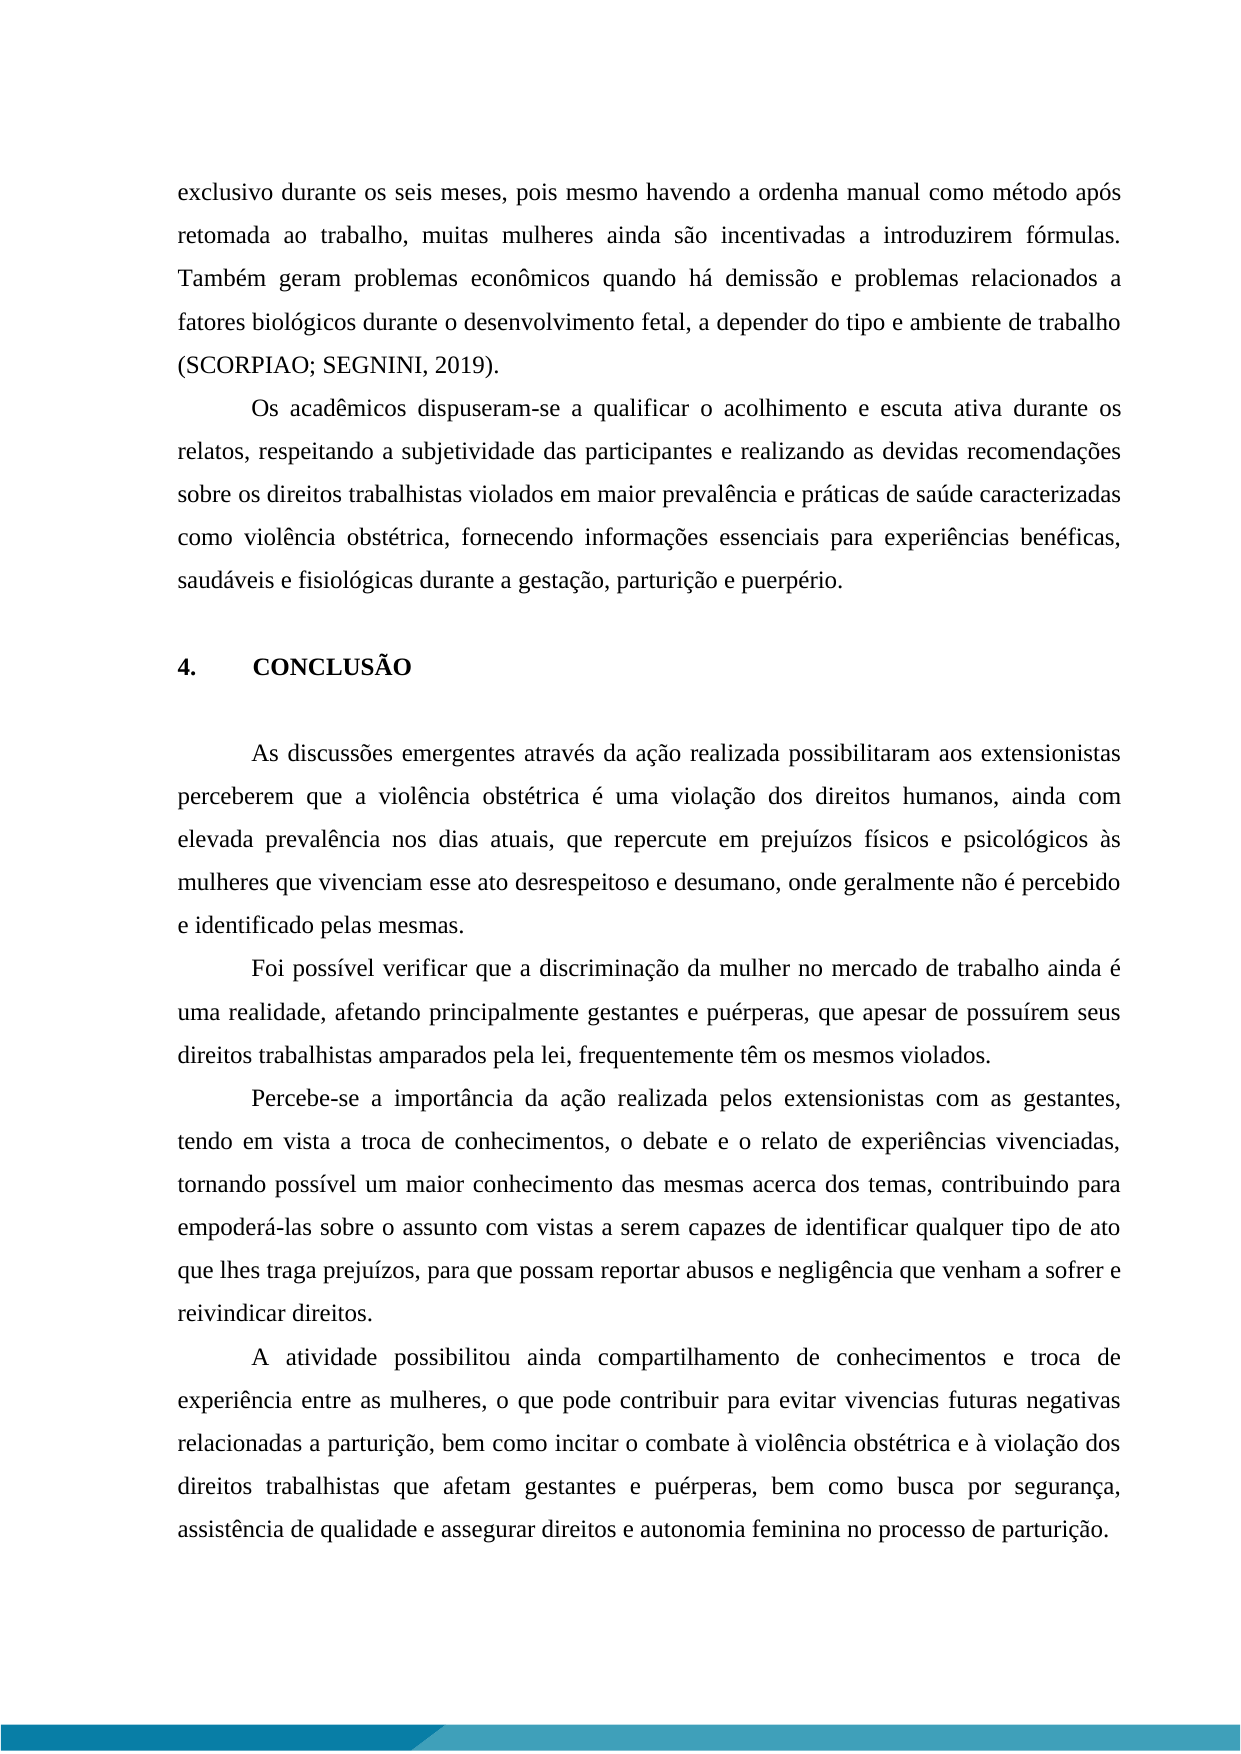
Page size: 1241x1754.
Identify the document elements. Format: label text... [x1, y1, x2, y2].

text Percebe-se a importância da ação realizada pelos extensionistas com as gestantes, tendo em vista a troca de conhecimentos, o debate e o relato de experiências vivenciadas, tornando possível um maior conhecimento das mesmas acerca dos temas, contribuindo para empoderá-las sobre o assunto com vistas a serem capazes de identificar qualquer tipo de ato que lhes traga prejuízos, para que possam reportar abusos e negligência que venham a sofrer e reivindicar direitos. [177, 1083, 1122, 1327]
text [177, 177, 1122, 378]
text As discussões emergentes através da ação realizada possibilitaram aos extensionistas perceberem que a violência obstétrica é uma violação dos direitos humanos, ainda com elevada prevalência nos dias atuais, que repercute em prejuízos físicos e psicológicos às mulheres que vivenciam esse ato desrespeitoso e desumano, onde geralmente não é percebido e identificado pelas mesmas. [177, 738, 1122, 939]
list CONCLUSÃO [177, 652, 1122, 680]
text A atividade possibilitou ainda compartilhamento de conhecimentos e troca de experiência entre as mulheres, o que pode contribuir para evitar vivencias futuras negativas relacionadas a parturição, bem como incitar o combate à violência obstétrica e à violação dos direitos trabalhistas que afetam gestantes e puérperas, bem como busca por segurança, assistência de qualidade e assegurar direitos e autonomia feminina no processo de parturição. [177, 1342, 1122, 1543]
text Os acadêmicos dispuseram-se a qualificar o acolhimento e escuta ativa durante os relatos, respeitando a subjetividade das participantes e realizando as devidas recomendações sobre os direitos trabalhistas violados em maior prevalência e práticas de saúde caracterizadas como violência obstétrica, fornecendo informações essenciais para experiências benéficas, saudáveis e fisiológicas durante a gestação, parturição e puerpério. [177, 393, 1122, 594]
text Foi possível verificar que a discriminação da mulher no mercado de trabalho ainda é uma realidade, afetando principalmente gestantes e puérperas, que apesar de possuírem seus direitos trabalhistas amparados pela lei, frequentemente têm os mesmos violados. [177, 953, 1122, 1068]
